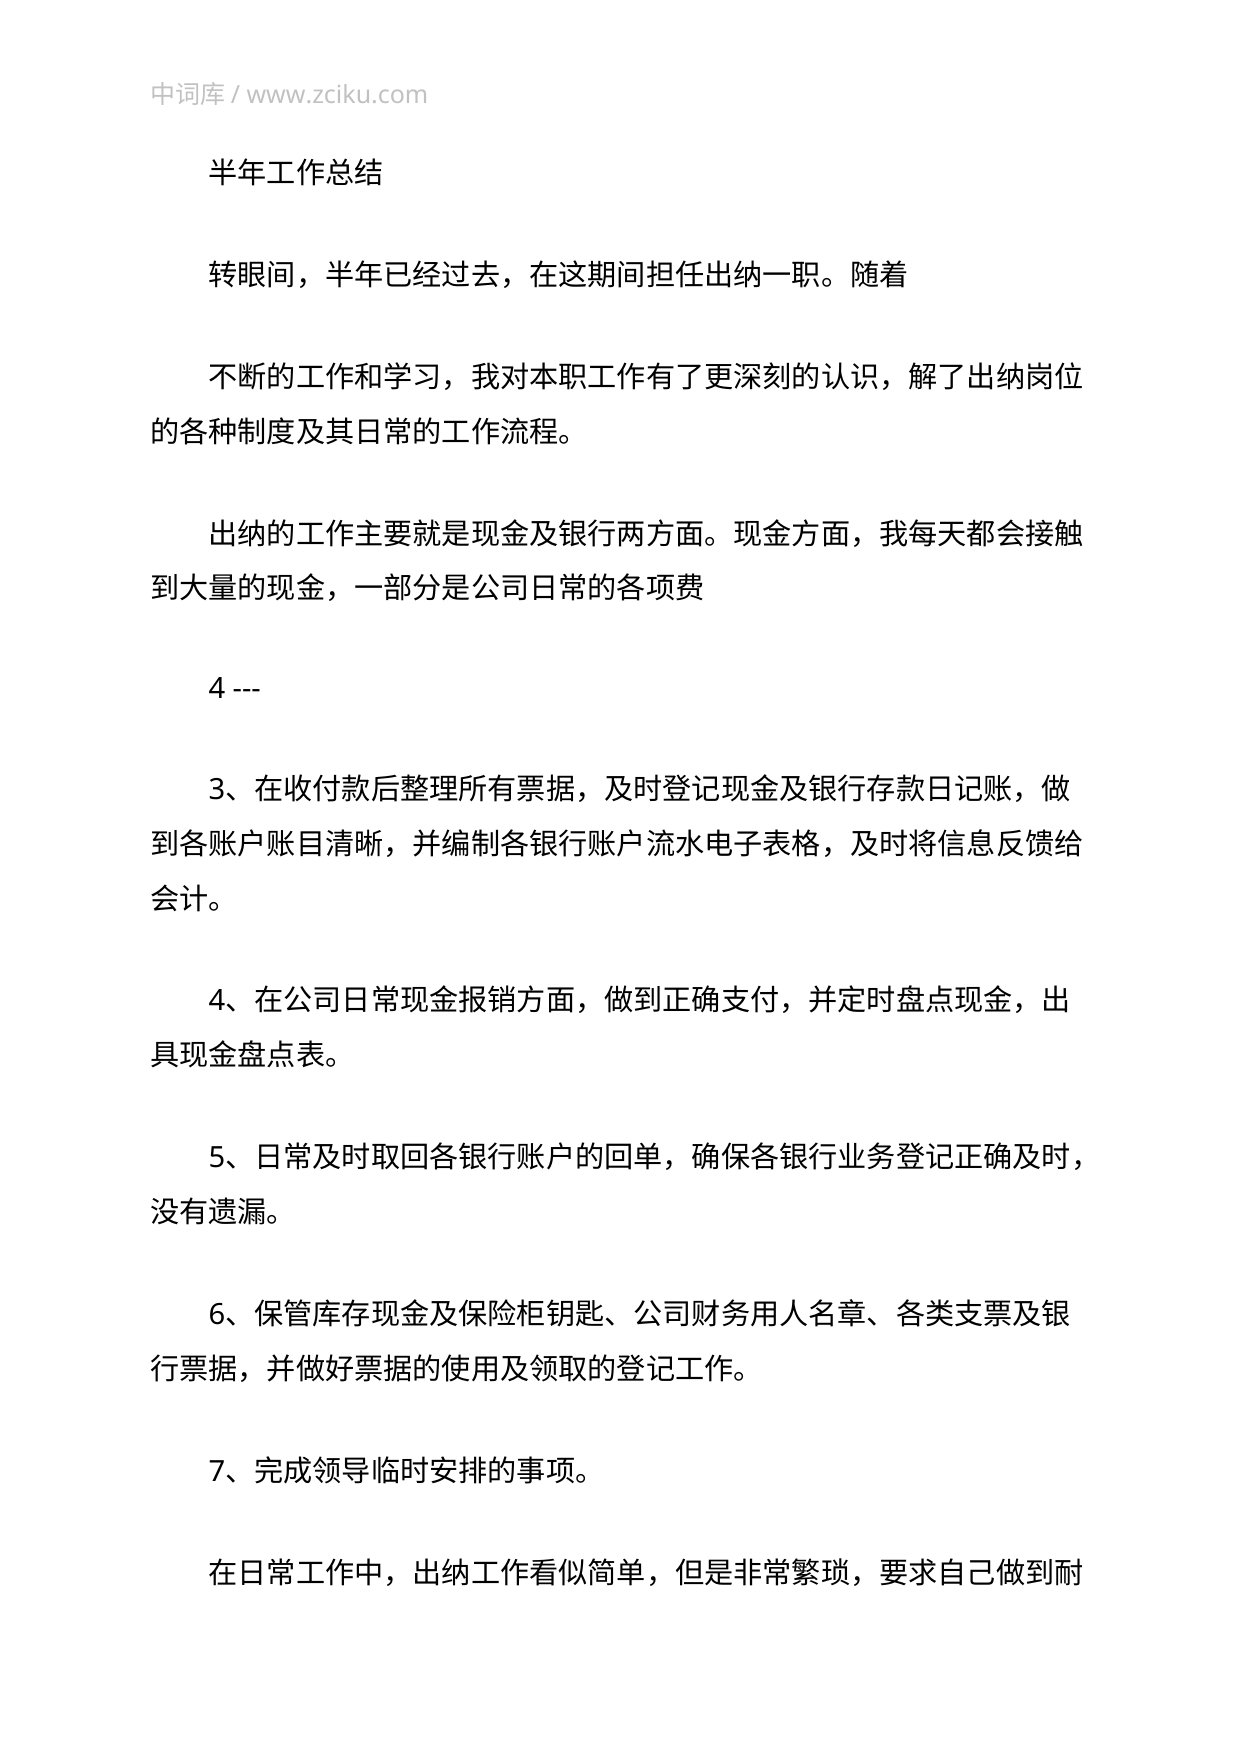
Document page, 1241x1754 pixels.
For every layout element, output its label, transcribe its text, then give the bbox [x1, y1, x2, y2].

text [150, 1549, 1090, 1592]
text 转眼间，半年已经过去，在这期间担任出纳一职。随着 [150, 252, 1090, 294]
text 出纳的工作主要就是现金及银行两方面。现金方面，我每天都会接触到大量的现金，一部分是公司日常的各项费 [150, 510, 1090, 607]
text 不断的工作和学习，我对本职工作有了更深刻的认识，解了出纳岗位的各种制度及其日常的工作流程。 [150, 353, 1090, 451]
text 6、保管库存现金及保险柜钥匙、公司财务用人名章、各类支票及银行票据，并做好票据的使用及领取的登记工作。 [150, 1291, 1090, 1388]
text 7、完成领导临时安排的事项。 [150, 1447, 1090, 1490]
text 3、在收付款后整理所有票据，及时登记现金及银行存款日记账，做到各账户账目清晰，并编制各银行账户流水电子表格，及时将信息反馈给会计。 [150, 765, 1090, 917]
text 5、日常及时取回各银行账户的回单，确保各银行业务登记正确及时，没有遗漏。 [150, 1134, 1090, 1231]
text 半年工作总结 [150, 150, 1090, 192]
text 4 --- [150, 667, 1090, 707]
text 4、在公司日常现金报销方面，做到正确支付，并定时盘点现金，出具现金盘点表。 [150, 977, 1090, 1074]
